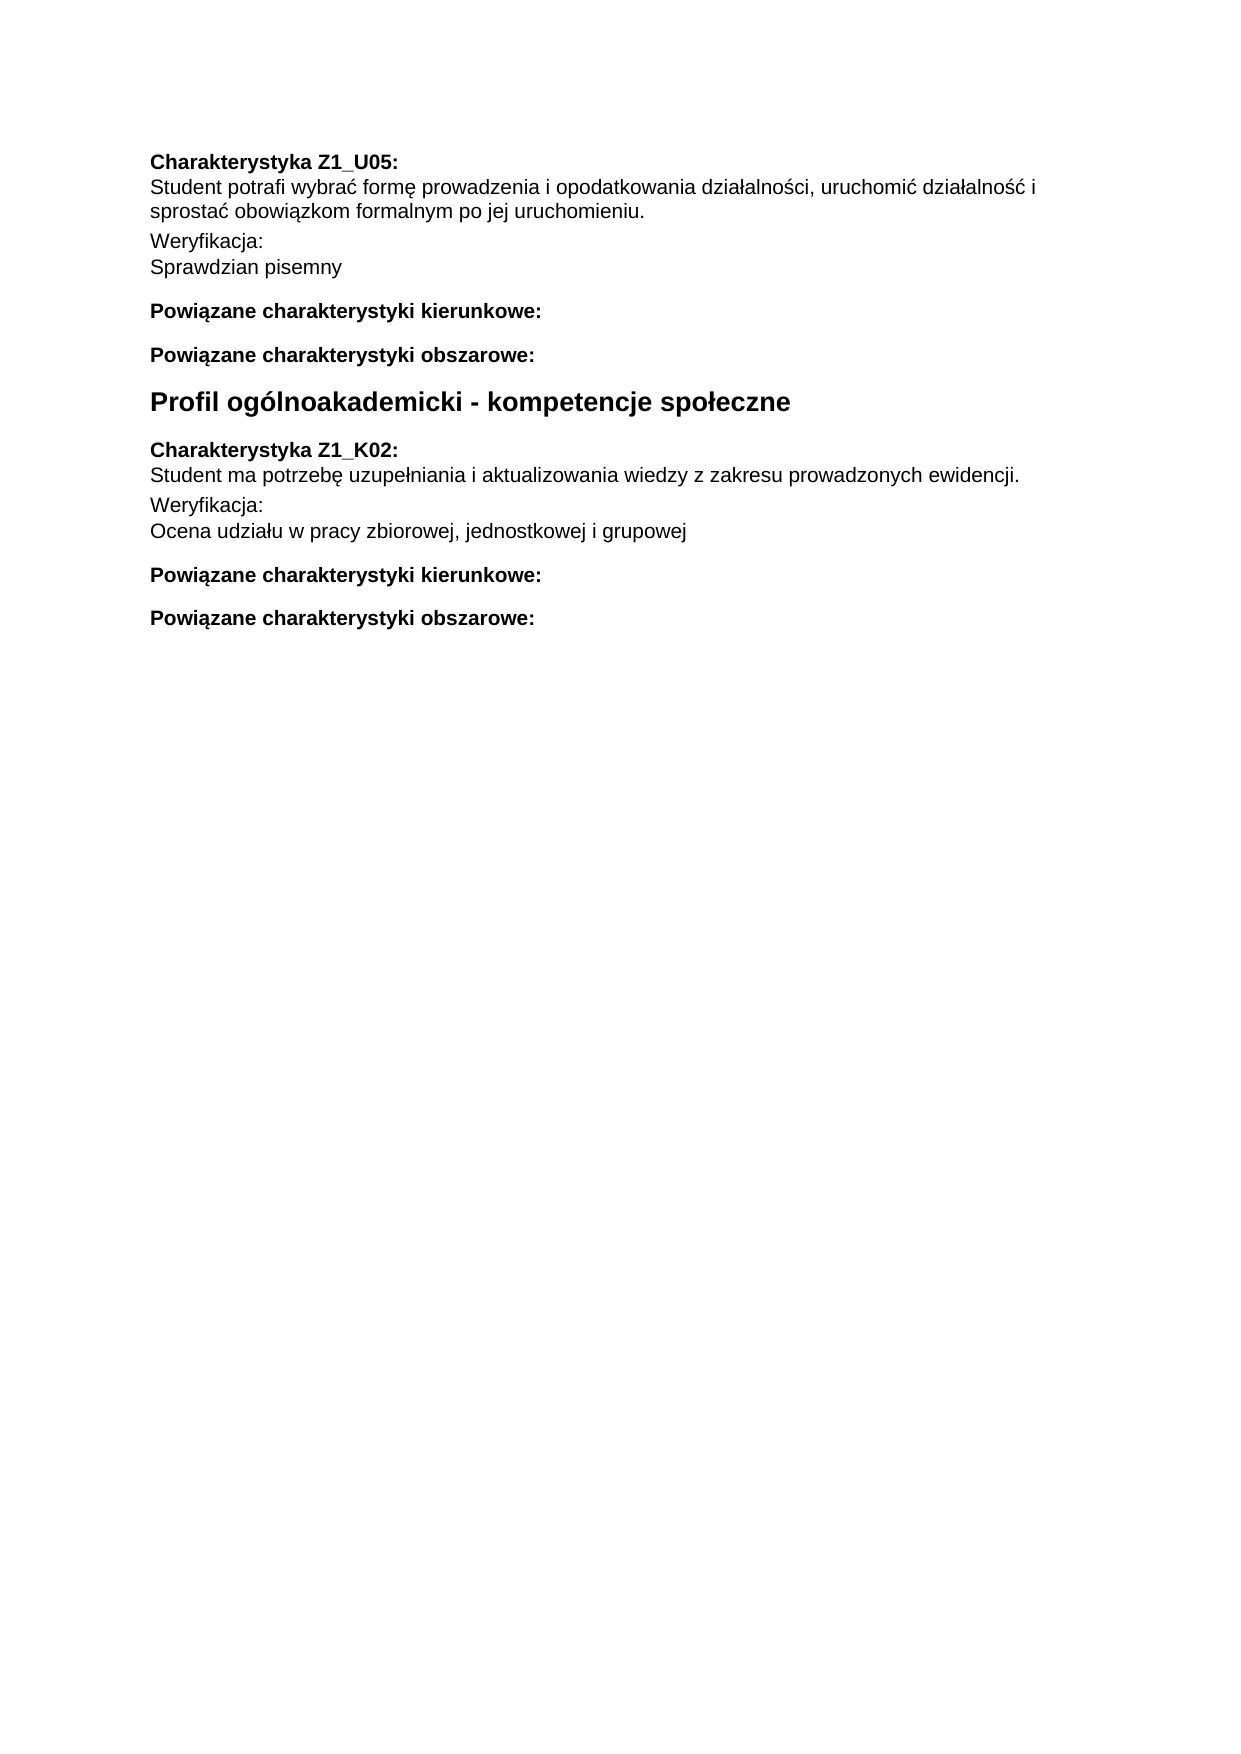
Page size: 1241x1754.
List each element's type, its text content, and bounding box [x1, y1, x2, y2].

text Sprawdzian pisemny [150, 255, 1090, 279]
text Student ma potrzebę uzupełniania i aktualizowania wiedzy z zakresu prowadzonych ewidencji. [150, 462, 1090, 486]
text Powiązane charakterystyki kierunkowe: [150, 299, 1090, 323]
text Weryfikacja: [150, 229, 1090, 253]
subtitle Profil ogólnoakademicki - kompetencje społeczne [150, 386, 1090, 418]
text Charakterystyka Z1_K02: [150, 437, 1090, 461]
text Weryfikacja: [150, 493, 1090, 517]
text Ocena udziału w pracy zbiorowej, jednostkowej i grupowej [150, 519, 1090, 543]
text Powiązane charakterystyki obszarowe: [150, 343, 1090, 367]
text Powiązane charakterystyki kierunkowe: [150, 562, 1090, 586]
text Charakterystyka Z1_U05: [150, 150, 1090, 174]
text Student potrafi wybrać formę prowadzenia i opodatkowania działalności, uruchomić działalność i sprostać obowiązkom formalnym po jej uruchomieniu. [150, 175, 1090, 223]
text Powiązane charakterystyki obszarowe: [150, 606, 1090, 630]
